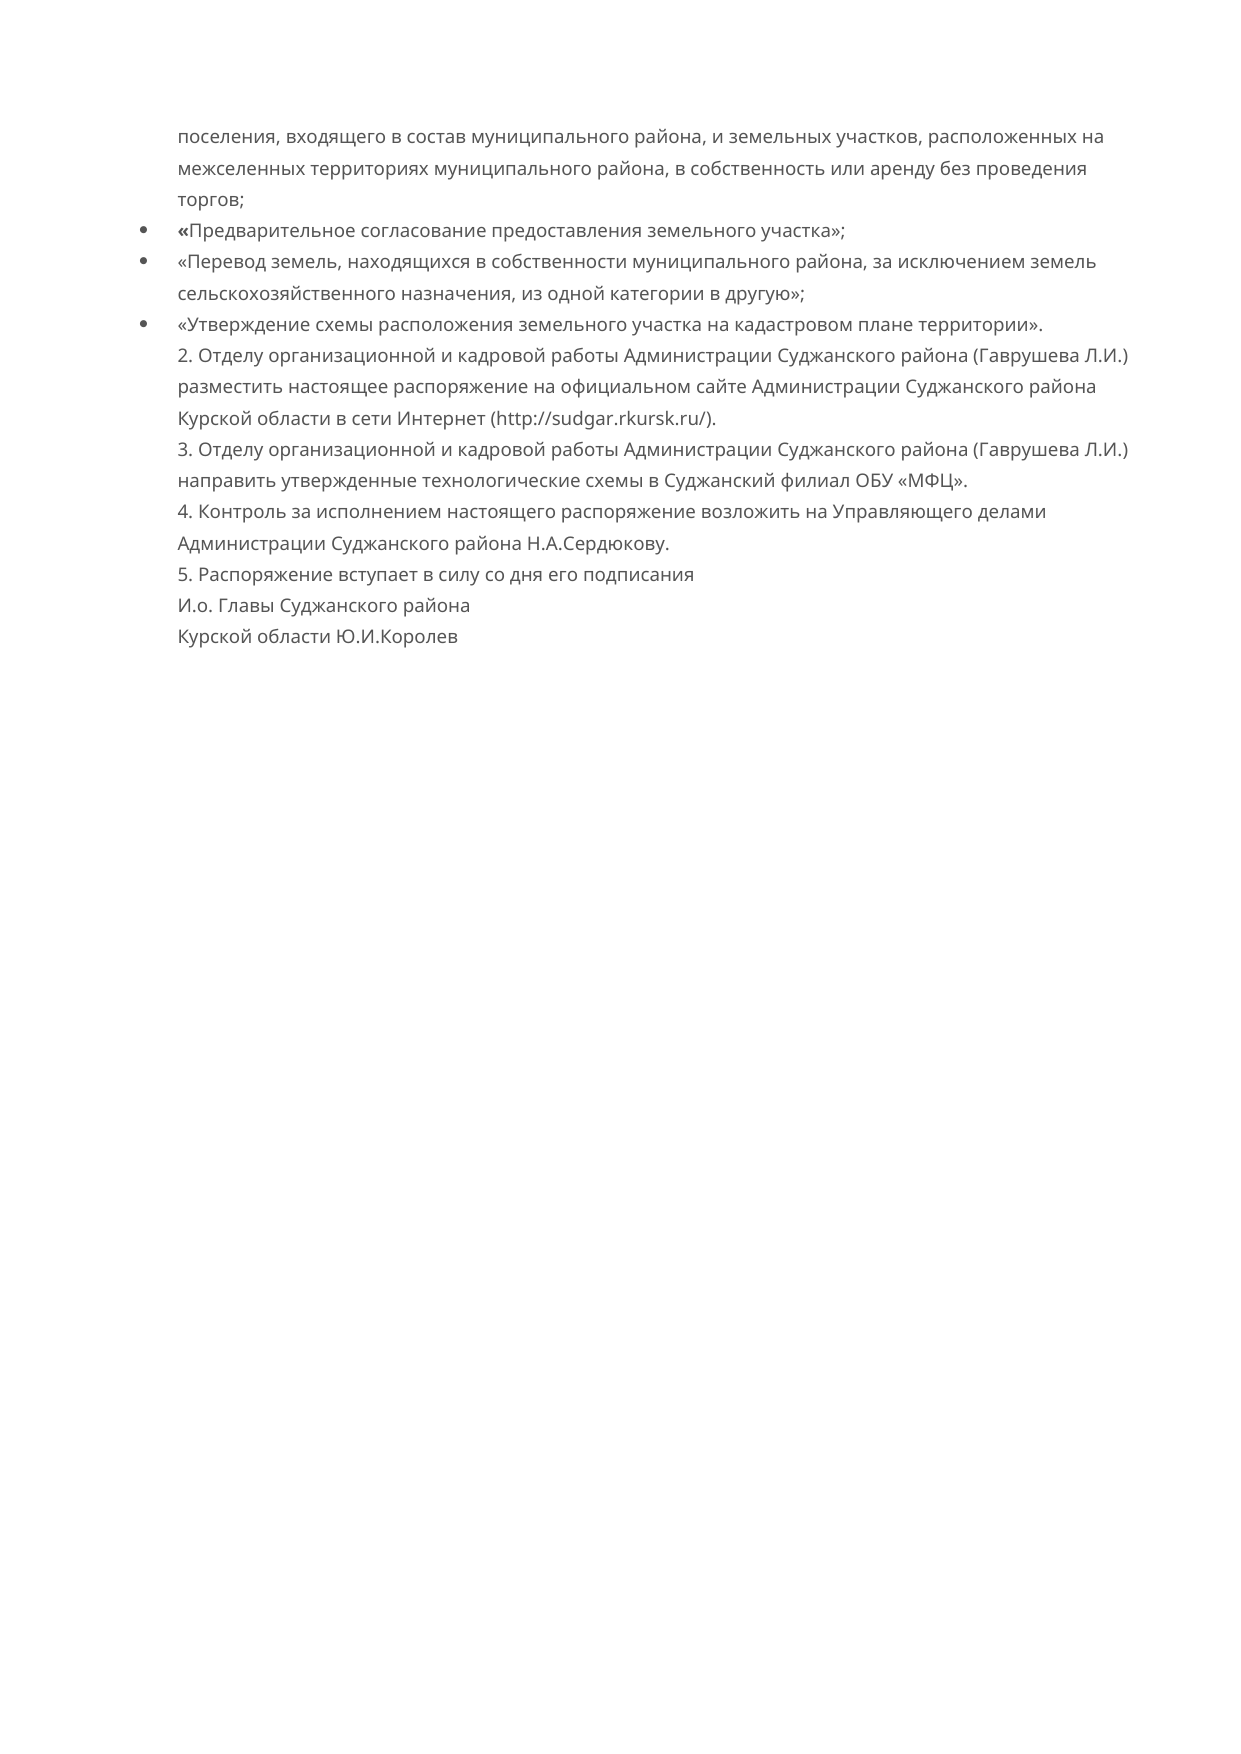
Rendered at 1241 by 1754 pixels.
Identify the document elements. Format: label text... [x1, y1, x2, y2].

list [140, 118, 1152, 212]
text 2. Отделу организационной и кадровой работы Администрации Суджанского района (Гаврушева Л.И.) разместить настоящее распоряжение на официальном сайте Администрации Суджанского района Курской области в сети Интернет (http://sudgar.rkursk.ru/). [177, 337, 1152, 431]
list «Утверждение схемы расположения земельного участка на кадастровом плане территории». [140, 306, 1152, 337]
list «Предварительное согласование предоставления земельного участка»; [140, 212, 1152, 243]
text Курской области Ю.И.Королев [177, 618, 1152, 649]
text 5. Распоряжение вступает в силу со дня его подписания [177, 556, 1152, 587]
text 3. Отделу организационной и кадровой работы Администрации Суджанского района (Гаврушева Л.И.) направить утвержденные технологические схемы в Суджанский филиал ОБУ «МФЦ». [177, 431, 1152, 493]
text И.о. Главы Суджанского района [177, 587, 1152, 618]
list «Перевод земель, находящихся в собственности муниципального района, за исключением земель сельскохозяйственного назначения, из одной категории в другую»; [140, 243, 1152, 306]
text 4. Контроль за исполнением настоящего распоряжение возложить на Управляющего делами Администрации Суджанского района Н.А.Сердюкову. [177, 493, 1152, 556]
